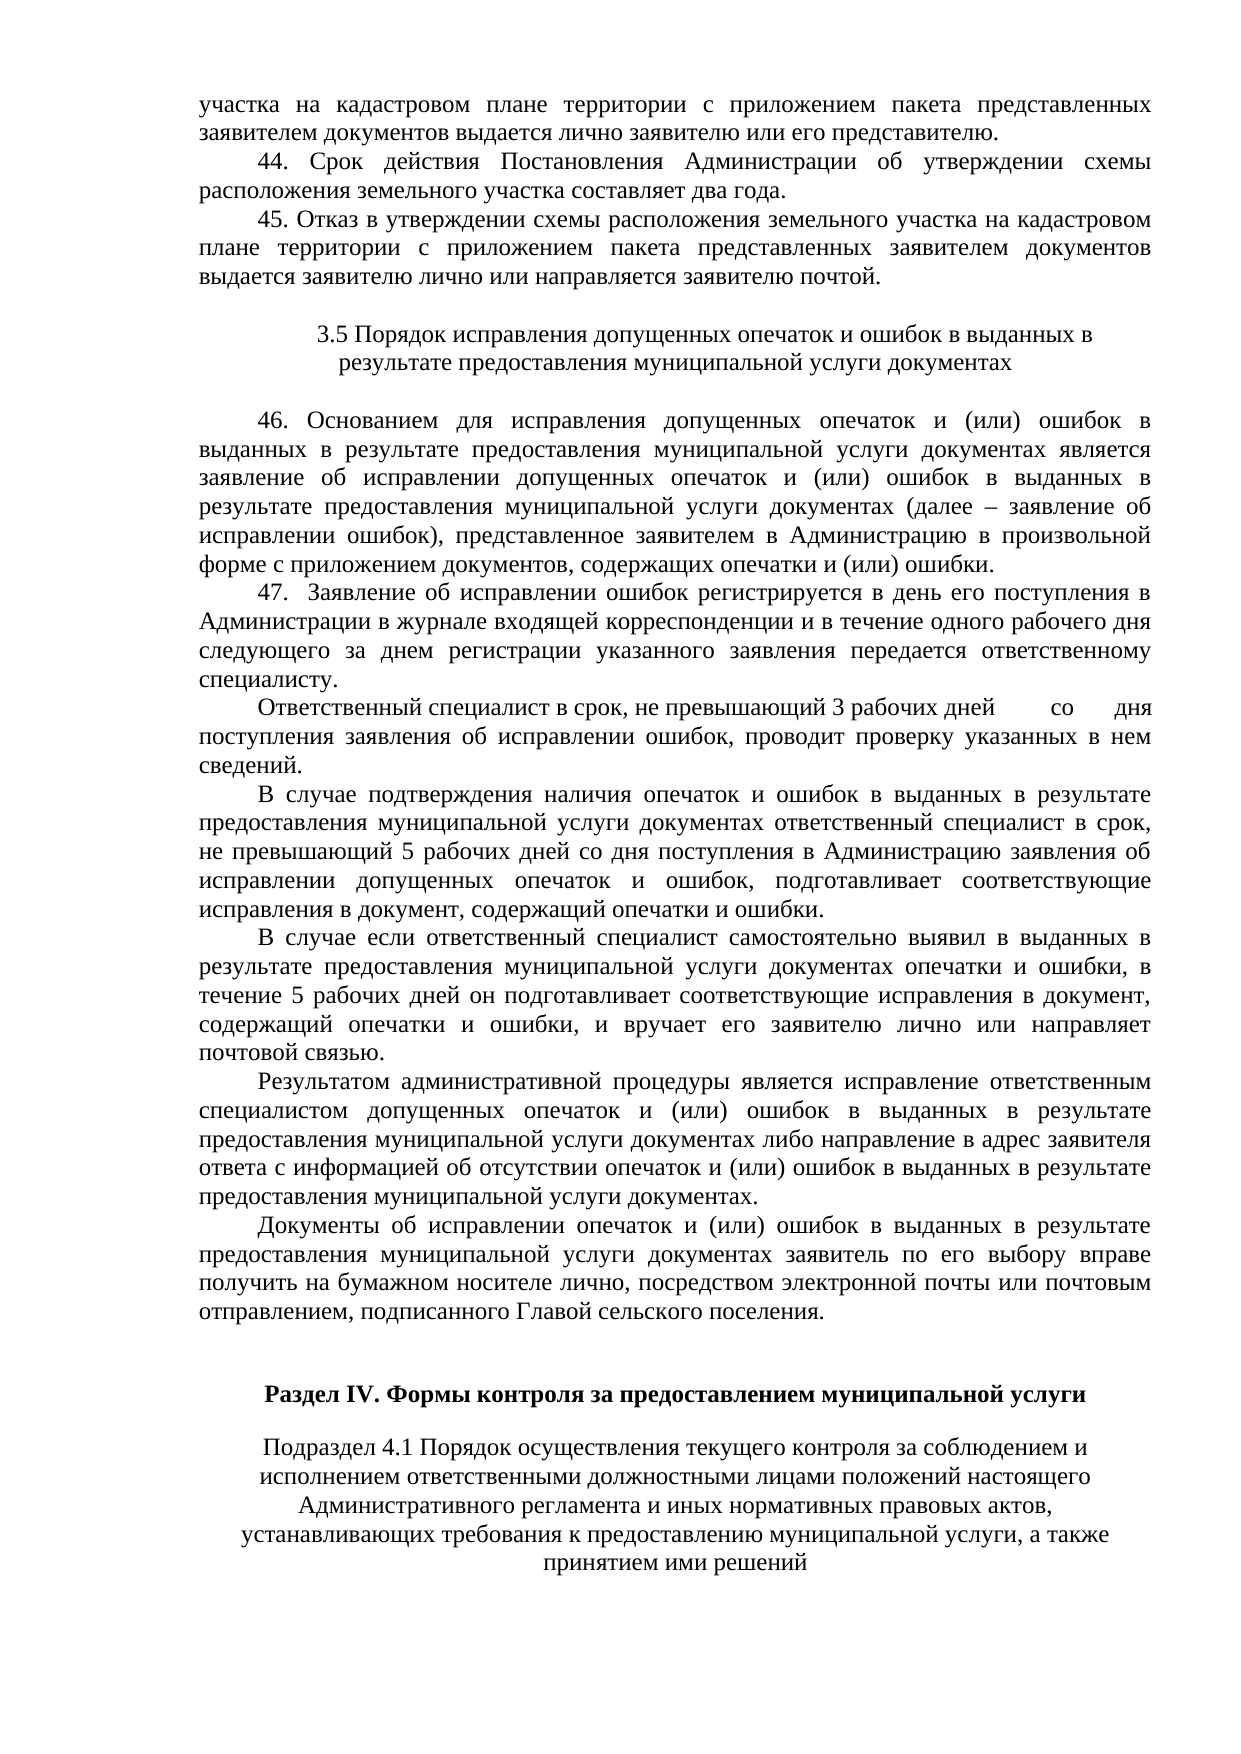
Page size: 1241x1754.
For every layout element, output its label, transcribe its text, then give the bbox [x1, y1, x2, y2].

text 47. Заявление об исправлении ошибок регистрируется в день его поступления в Администрации в журнале входящей корреспонденции и в течение одного рабочего дня следующего за днем регистрации указанного заявления передается ответственному специалисту. [198, 577, 1152, 692]
text 46. Основанием для исправления допущенных опечаток и (или) ошибок в выданных в результате предоставления муниципальной услуги документах является заявление об исправлении допущенных опечаток и (или) ошибок в выданных в результате предоставления муниципальной услуги документах (далее – заявление об исправлении ошибок), представленное заявителем в Администрацию в произвольной форме с приложением документов, содержащих опечатки и (или) ошибки. [198, 405, 1152, 577]
text В случае подтверждения наличия опечаток и ошибок в выданных в результате предоставления муниципальной услуги документах ответственный специалист в срок, не превышающий 5 рабочих дней со дня поступления в Администрацию заявления об исправлении допущенных опечаток и ошибок, подготавливает соответствующие исправления в документ, содержащий опечатки и ошибки. [198, 779, 1152, 922]
text Результатом административной процедуры является исправление ответственным специалистом допущенных опечаток и (или) ошибок в выданных в результате предоставления муниципальной услуги документах либо направление в адрес заявителя ответа с информацией об отсутствии опечаток и (или) ошибок в выданных в результате предоставления муниципальной услуги документах. [198, 1066, 1152, 1210]
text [198, 89, 1152, 146]
text В случае если ответственный специалист самостоятельно выявил в выданных в результате предоставления муниципальной услуги документах опечатки и ошибки, в течение 5 рабочих дней он подготавливает соответствующие исправления в документ, содержащий опечатки и ошибки, и вручает его заявителю лично или направляет почтовой связью. [198, 922, 1152, 1066]
text Подраздел 4.1 Порядок осуществления текущего контроля за соблюдением и исполнением ответственными должностными лицами положений настоящего Административного регламента и иных нормативных правовых актов, устанавливающих требования к предоставлению муниципальной услуги, а также принятием ими решений [198, 1432, 1152, 1576]
text Ответственный специалист в срок, не превышающий 3 рабочих дней со дня поступления заявления об исправлении ошибок, проводит проверку указанных в нем сведений. [198, 692, 1152, 779]
text 44. Срок действия Постановления Администрации об утверждении схемы расположения земельного участка составляет два года. [198, 146, 1152, 204]
text Документы об исправлении опечаток и (или) ошибок в выданных в результате предоставления муниципальной услуги документах заявитель по его выбору вправе получить на бумажном носителе лично, посредством электронной почты или почтовым отправлением, подписанного Главой сельского поселения. [198, 1210, 1152, 1325]
text Раздел IV. Формы контроля за предоставлением муниципальной услуги [198, 1379, 1152, 1407]
text 45. Отказ в утверждении схемы расположения земельного участка на кадастровом плане территории с приложением пакета представленных заявителем документов выдается заявителю лично или направляется заявителю почтой. [198, 204, 1152, 290]
text 3.5 Порядок исправления допущенных опечаток и ошибок в выданных в результате предоставления муниципальной услуги документах [198, 319, 1152, 376]
